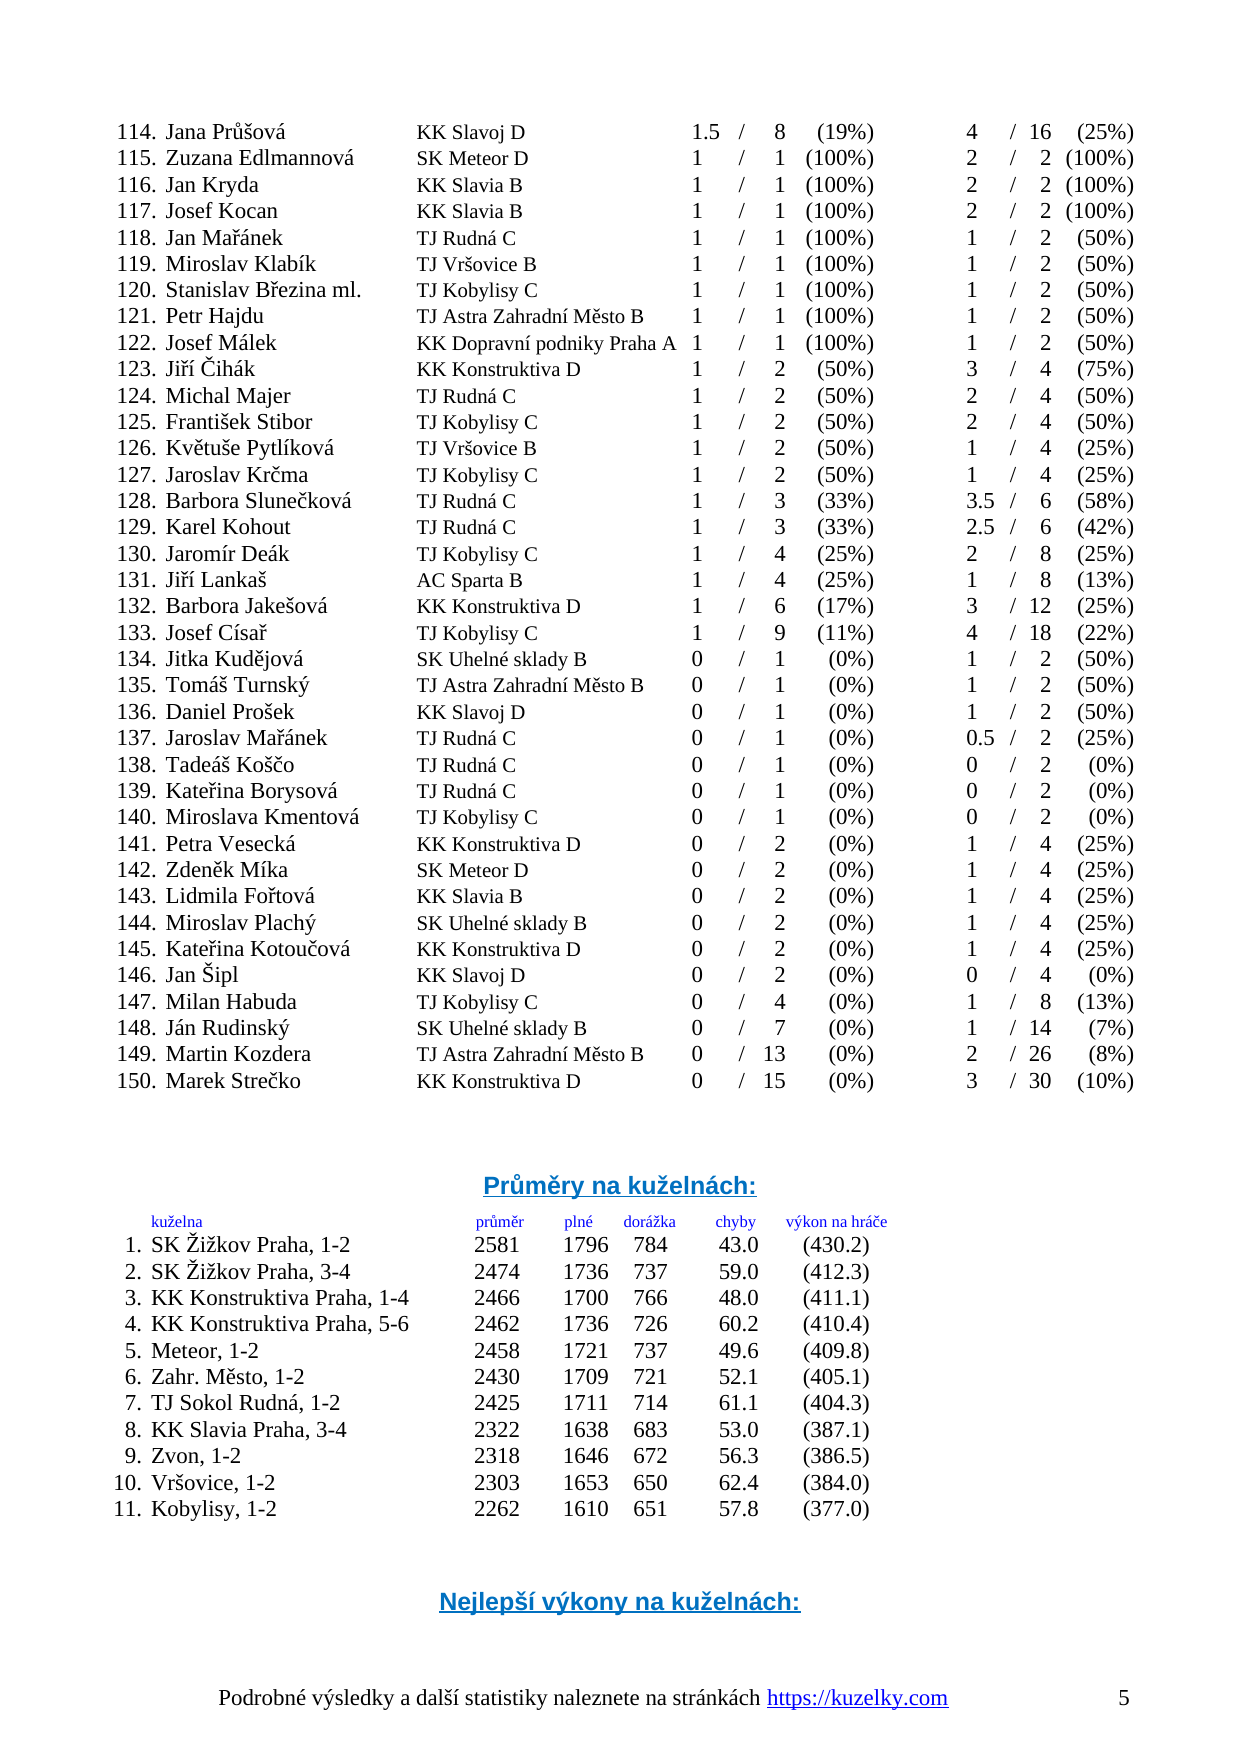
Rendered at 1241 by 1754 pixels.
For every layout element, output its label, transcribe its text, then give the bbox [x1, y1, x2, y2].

text 135. Tomáš Turnský TJ Astra Zahradní Město B 0 / 1 (0%) 1 / 2 (50%) [106, 672, 1134, 698]
text 150. Marek Strečko KK Konstruktiva D 0 / 15 (0%) 3 / 30 (10%) [106, 1067, 1134, 1093]
text 133. Josef Císař TJ Kobylisy C 1 / 9 (11%) 4 / 18 (22%) [106, 619, 1134, 645]
text kuželna průměr plné dorážka chyby výkon na hráče [106, 1212, 1134, 1231]
text 138. Tadeáš Koščo TJ Rudná C 0 / 1 (0%) 0 / 2 (0%) [106, 751, 1134, 777]
text 10. Vršovice, 1-2 2303 1653 650 62.4 (384.0) [106, 1468, 1134, 1495]
text 137. Jaroslav Mařánek TJ Rudná C 0 / 1 (0%) 0.5 / 2 (25%) [106, 724, 1134, 751]
text 123. Jiří Čihák KK Konstruktiva D 1 / 2 (50%) 3 / 4 (75%) [106, 355, 1134, 382]
text 115. Zuzana Edlmannová SK Meteor D 1 / 1 (100%) 2 / 2 (100%) [106, 144, 1134, 171]
text 149. Martin Kozdera TJ Astra Zahradní Město B 0 / 13 (0%) 2 / 26 (8%) [106, 1041, 1134, 1067]
text Nejlepší výkony na kuželnách: [94, 1586, 1145, 1615]
text 125. František Stibor TJ Kobylisy C 1 / 2 (50%) 2 / 4 (50%) [106, 408, 1134, 434]
text 128. Barbora Slunečková TJ Rudná C 1 / 3 (33%) 3.5 / 6 (58%) [106, 487, 1134, 513]
text 119. Miroslav Klabík TJ Vršovice B 1 / 1 (100%) 1 / 2 (50%) [106, 250, 1134, 276]
text 146. Jan Šipl KK Slavoj D 0 / 2 (0%) 0 / 4 (0%) [106, 961, 1134, 988]
text 8. KK Slavia Praha, 3-4 2322 1638 683 53.0 (387.1) [106, 1416, 1134, 1442]
text 142. Zdeněk Míka SK Meteor D 0 / 2 (0%) 1 / 4 (25%) [106, 856, 1134, 882]
text 141. Petra Vesecká KK Konstruktiva D 0 / 2 (0%) 1 / 4 (25%) [106, 830, 1134, 856]
text 116. Jan Kryda KK Slavia B 1 / 1 (100%) 2 / 2 (100%) [106, 171, 1134, 197]
text 131. Jiří Lankaš AC Sparta B 1 / 4 (25%) 1 / 8 (13%) [106, 566, 1134, 592]
text 148. Ján Rudinský SK Uhelné sklady B 0 / 7 (0%) 1 / 14 (7%) [106, 1014, 1134, 1041]
text 140. Miroslava Kmentová TJ Kobylisy C 0 / 1 (0%) 0 / 2 (0%) [106, 803, 1134, 830]
text 1. SK Žižkov Praha, 1-2 2581 1796 784 43.0 (430.2) [106, 1231, 1134, 1258]
text 114. Jana Průšová KK Slavoj D 1.5 / 8 (19%) 4 / 16 (25%) [106, 118, 1134, 144]
text 143. Lidmila Fořtová KK Slavia B 0 / 2 (0%) 1 / 4 (25%) [106, 882, 1134, 909]
text 127. Jaroslav Krčma TJ Kobylisy C 1 / 2 (50%) 1 / 4 (25%) [106, 461, 1134, 487]
text Průměry na kuželnách: [94, 1171, 1145, 1200]
text 117. Josef Kocan KK Slavia B 1 / 1 (100%) 2 / 2 (100%) [106, 197, 1134, 223]
text 126. Květuše Pytlíková TJ Vršovice B 1 / 2 (50%) 1 / 4 (25%) [106, 434, 1134, 461]
text 129. Karel Kohout TJ Rudná C 1 / 3 (33%) 2.5 / 6 (42%) [106, 513, 1134, 540]
text 122. Josef Málek KK Dopravní podniky Praha A 1 / 1 (100%) 1 / 2 (50%) [106, 329, 1134, 355]
text 7. TJ Sokol Rudná, 1-2 2425 1711 714 61.1 (404.3) [106, 1389, 1134, 1416]
text 136. Daniel Prošek KK Slavoj D 0 / 1 (0%) 1 / 2 (50%) [106, 698, 1134, 724]
text 6. Zahr. Město, 1-2 2430 1709 721 52.1 (405.1) [106, 1363, 1134, 1389]
text 145. Kateřina Kotoučová KK Konstruktiva D 0 / 2 (0%) 1 / 4 (25%) [106, 935, 1134, 961]
text 4. KK Konstruktiva Praha, 5-6 2462 1736 726 60.2 (410.4) [106, 1310, 1134, 1337]
text 5. Meteor, 1-2 2458 1721 737 49.6 (409.8) [106, 1337, 1134, 1363]
text 134. Jitka Kudějová SK Uhelné sklady B 0 / 1 (0%) 1 / 2 (50%) [106, 645, 1134, 672]
text 121. Petr Hajdu TJ Astra Zahradní Město B 1 / 1 (100%) 1 / 2 (50%) [106, 303, 1134, 329]
text 147. Milan Habuda TJ Kobylisy C 0 / 4 (0%) 1 / 8 (13%) [106, 988, 1134, 1014]
text 132. Barbora Jakešová KK Konstruktiva D 1 / 6 (17%) 3 / 12 (25%) [106, 592, 1134, 619]
text 11. Kobylisy, 1-2 2262 1610 651 57.8 (377.0) [106, 1495, 1134, 1521]
text 118. Jan Mařánek TJ Rudná C 1 / 1 (100%) 1 / 2 (50%) [106, 223, 1134, 250]
text 2. SK Žižkov Praha, 3-4 2474 1736 737 59.0 (412.3) [106, 1258, 1134, 1284]
text 3. KK Konstruktiva Praha, 1-4 2466 1700 766 48.0 (411.1) [106, 1284, 1134, 1310]
text 139. Kateřina Borysová TJ Rudná C 0 / 1 (0%) 0 / 2 (0%) [106, 777, 1134, 803]
text 124. Michal Majer TJ Rudná C 1 / 2 (50%) 2 / 4 (50%) [106, 382, 1134, 408]
text 130. Jaromír Deák TJ Kobylisy C 1 / 4 (25%) 2 / 8 (25%) [106, 540, 1134, 566]
text 144. Miroslav Plachý SK Uhelné sklady B 0 / 2 (0%) 1 / 4 (25%) [106, 909, 1134, 935]
text 9. Zvon, 1-2 2318 1646 672 56.3 (386.5) [106, 1442, 1134, 1468]
text 120. Stanislav Březina ml. TJ Kobylisy C 1 / 1 (100%) 1 / 2 (50%) [106, 276, 1134, 303]
